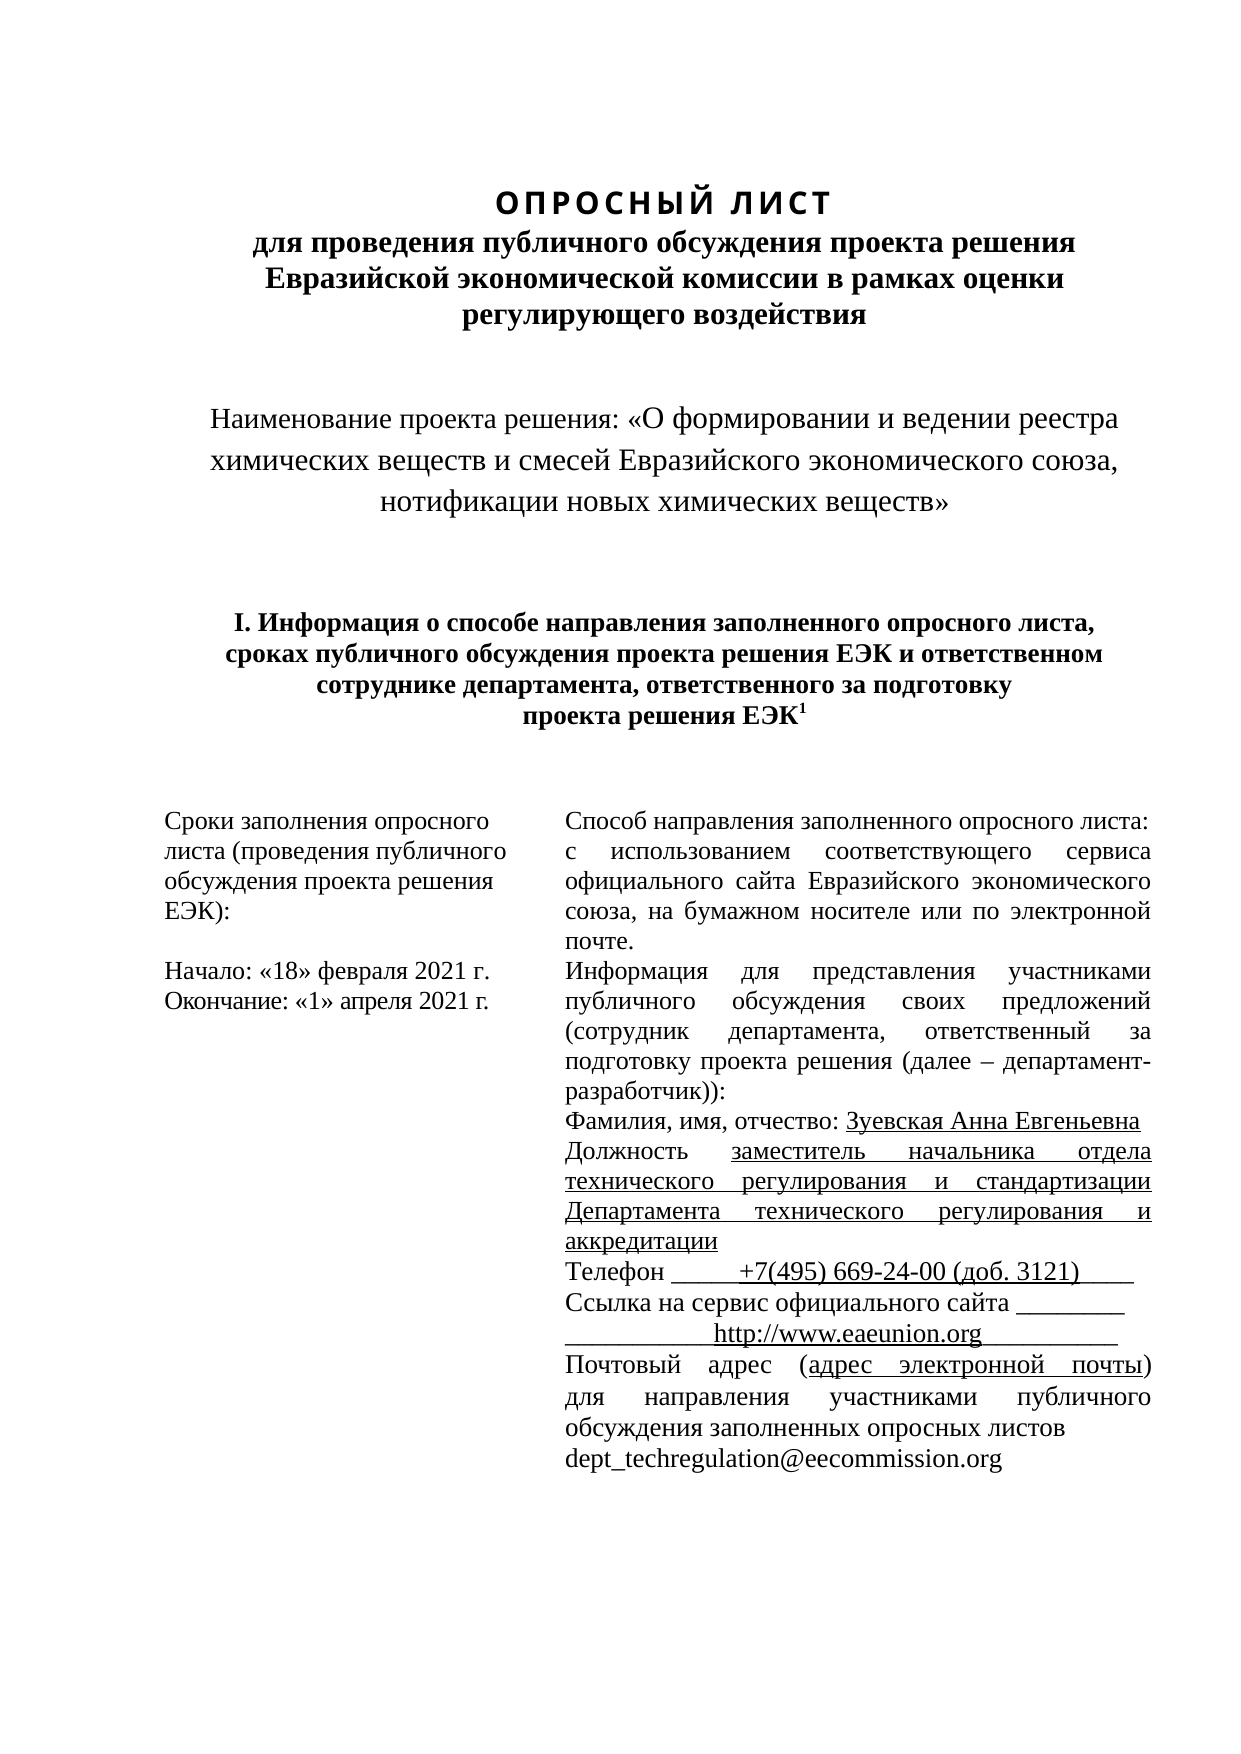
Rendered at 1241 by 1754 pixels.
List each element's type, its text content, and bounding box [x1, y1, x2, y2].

text I. Информация о способе направления заполненного опросного листа, сроках публичного обсуждения проекта решения ЕЭК и ответственном сотруднике департамента, ответственного за подготовку проекта решения ЕЭК1 [177, 606, 1152, 730]
text Наименование проекта решения: «О формировании и ведении реестра химических веществ и смесей Евразийского экономического союза, нотификации новых химических веществ» [177, 400, 1152, 518]
table_header Способ направления заполненного опросного листа: с использованием соответствующего сервиса официального сайта Евразийского экономического союза, на бумажном носителе или по электронной почте. Информация для представления участниками публичного обсуждения своих предложений (сотрудник департамента, ответственный за подготовку проекта решения (далее – департамент-разработчик)): Фамилия, имя, отчество: Зуевская Анна Евгеньевна Должность заместитель начальника отдела технического регулирования и стандартизации Департамента технического регулирования и аккредитации Телефон _____+7(495) 669-24-00 (доб. 3121)____ Ссылка на сервис официального сайта ________ ___________http://www.eaeunion.org__________ Почтовый адрес (адрес электронной почты) для направления участниками публичного обсуждения заполненных опросных листов dept_techregulation@eecommission.org [536, 805, 1163, 1487]
table_header Сроки заполнения опросного листа (проведения публичного обсуждения проекта решения ЕЭК): Начало: «18» февраля 2021 г. Окончание: «1» апреля 2021 г. [159, 805, 536, 1487]
text ОПРОСНЫЙ ЛИСТ для проведения публичного обсуждения проекта решения Евразийской экономической комиссии в рамках оценки регулирующего воздействия [177, 181, 1152, 331]
